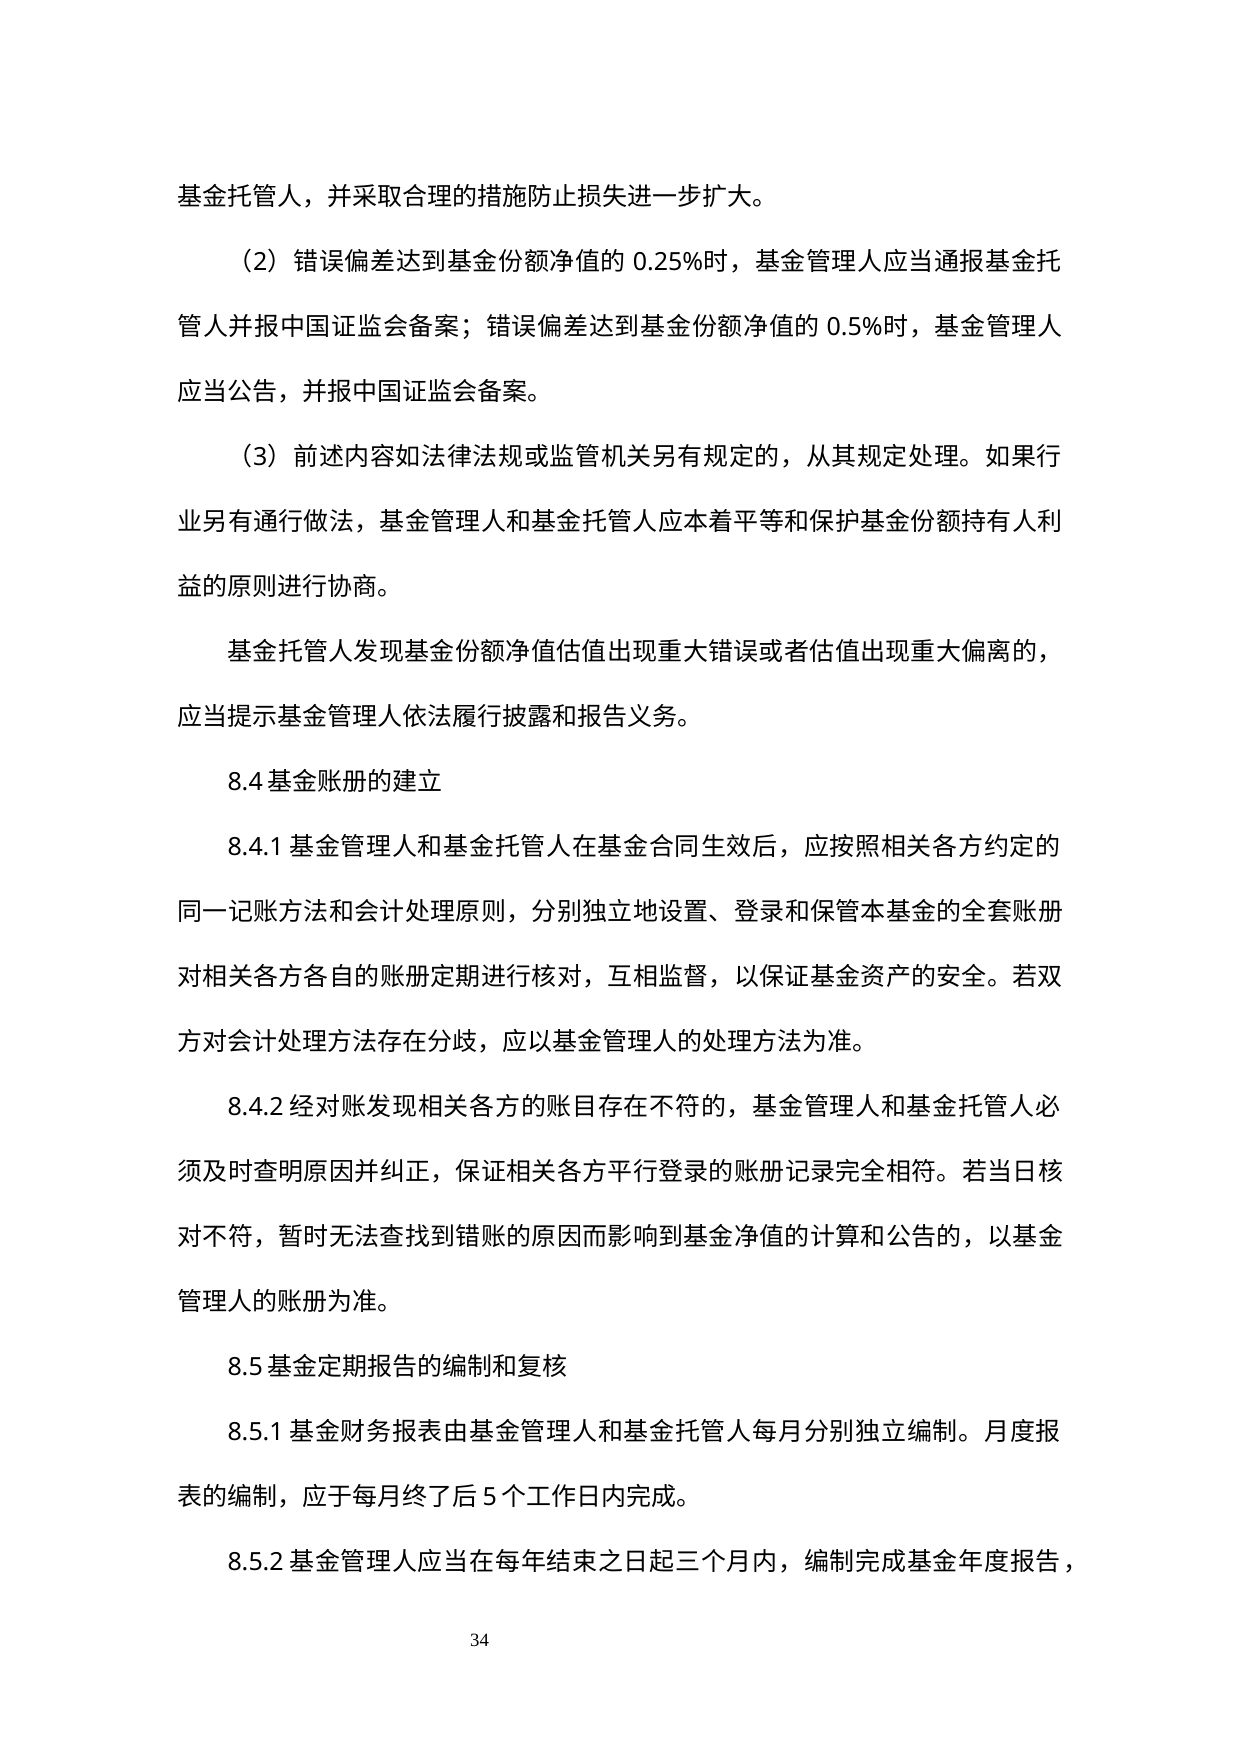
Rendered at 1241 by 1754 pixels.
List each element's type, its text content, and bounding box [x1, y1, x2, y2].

text 8.5.1基金财务报表由基金管理人和基金托管人每月分别独立编制。月度报表的编制，应于每月终了后5个工作日内完成。 [177, 1397, 1063, 1527]
text 基金托管人发现基金份额净值估值出现重大错误或者估值出现重大偏离的，应当提示基金管理人依法履行披露和报告义务。 [177, 617, 1063, 747]
text 8.4.1基金管理人和基金托管人在基金合同生效后，应按照相关各方约定的同一记账方法和会计处理原则，分别独立地设置、登录和保管本基金的全套账册，对相关各方各自的账册定期进行核对，互相监督，以保证基金资产的安全。若双方对会计处理方法存在分歧，应以基金管理人的处理方法为准。 [177, 812, 1063, 1072]
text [177, 1527, 1063, 1592]
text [177, 162, 1063, 227]
text （3）前述内容如法律法规或监管机关另有规定的，从其规定处理。如果行业另有通行做法，基金管理人和基金托管人应本着平等和保护基金份额持有人利益的原则进行协商。 [177, 422, 1063, 617]
text 8.4.2经对账发现相关各方的账目存在不符的，基金管理人和基金托管人必须及时查明原因并纠正，保证相关各方平行登录的账册记录完全相符。若当日核对不符，暂时无法查找到错账的原因而影响到基金净值的计算和公告的，以基金管理人的账册为准。 [177, 1072, 1063, 1332]
text 8.5基金定期报告的编制和复核 [177, 1332, 1063, 1397]
text 8.4基金账册的建立 [177, 747, 1063, 812]
text （2）错误偏差达到基金份额净值的0.25%时，基金管理人应当通报基金托管人并报中国证监会备案；错误偏差达到基金份额净值的0.5%时，基金管理人应当公告，并报中国证监会备案。 [177, 227, 1063, 422]
